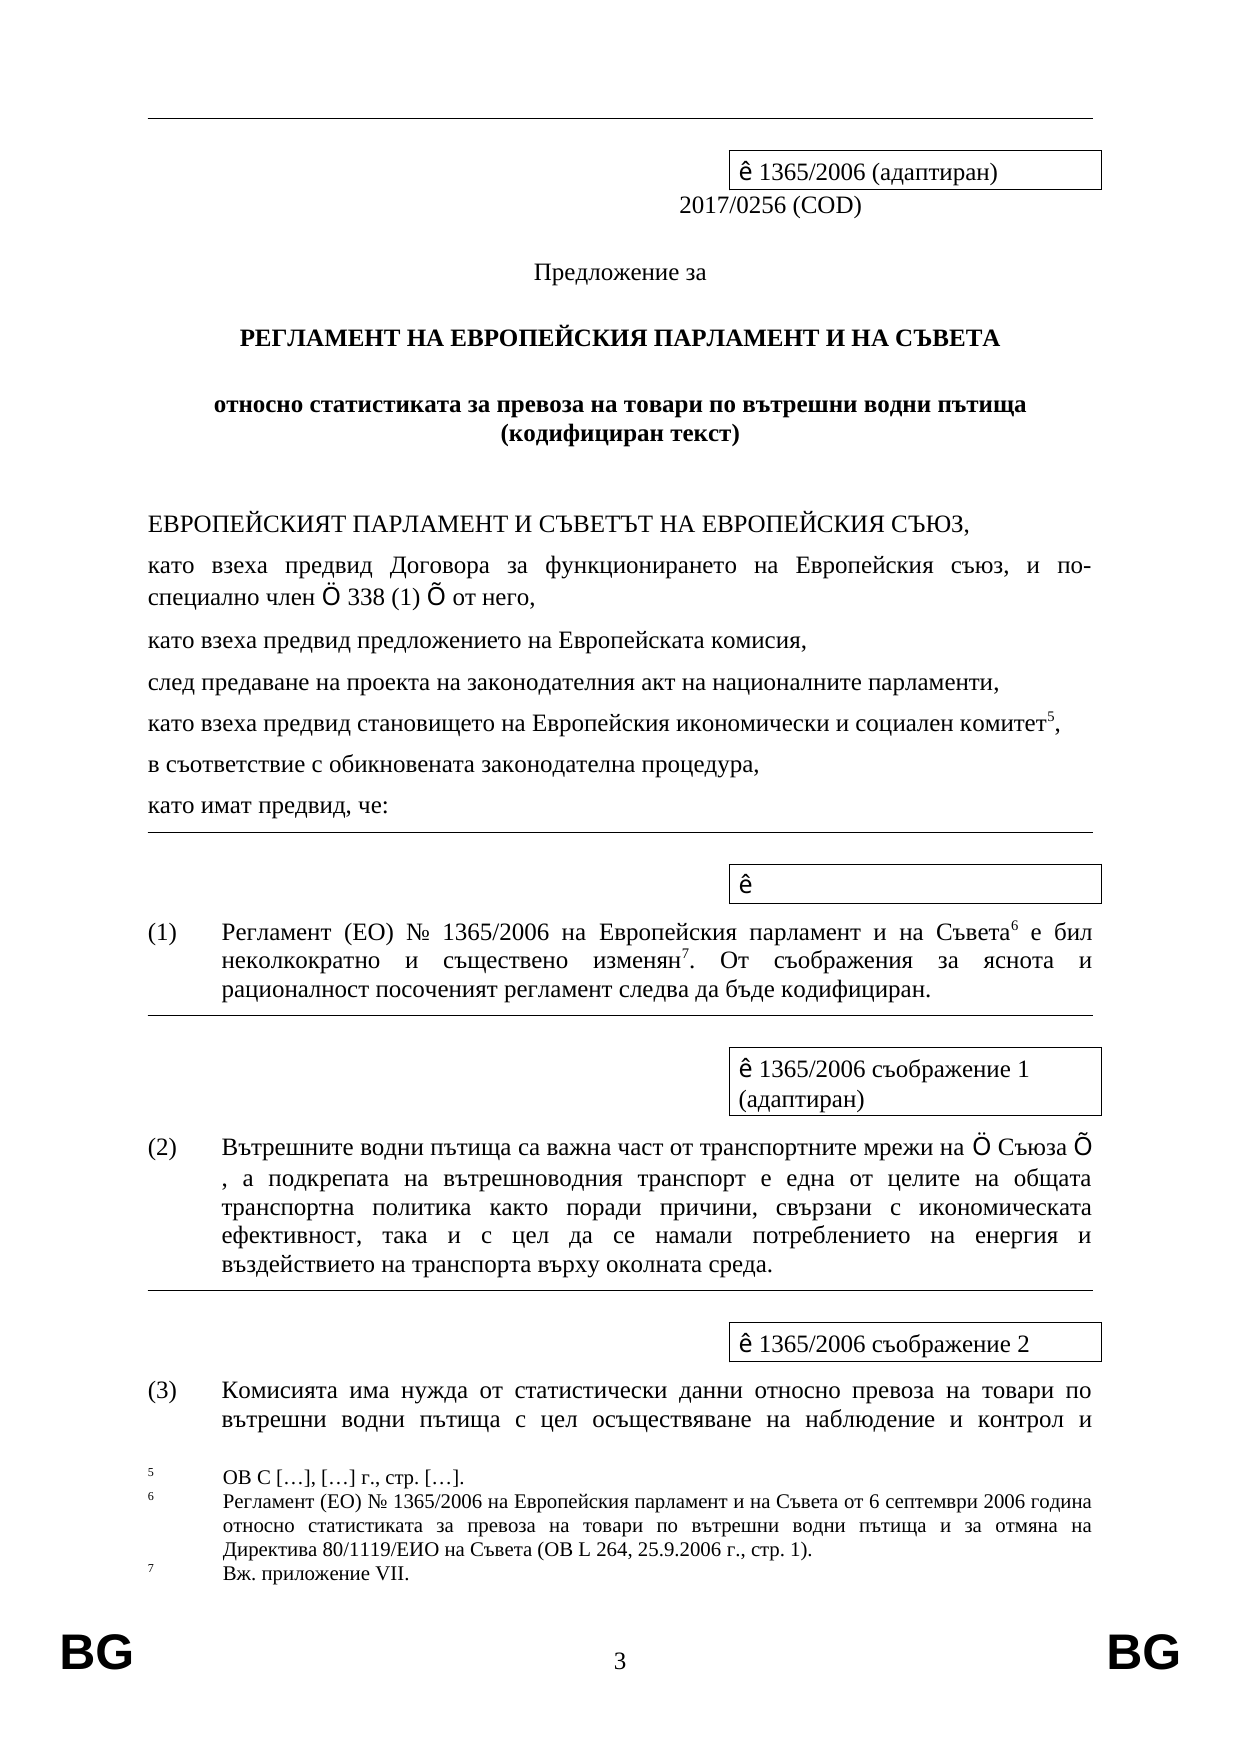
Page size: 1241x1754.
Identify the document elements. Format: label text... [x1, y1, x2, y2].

text (2) Вътрешните водни пътища са важна част от транспортните мрежи на Ö Съюза Õ , а подкрепата на вътрешноводния транспорт е една от целите на общата транспортна политика както поради причини, свързани с икономическата ефективност, така и с цел да се намали потреблението на енергия и въздействието на транспорта върху околната среда. [148, 1129, 1093, 1278]
text ê 1365/2006 съображение 2 [730, 1323, 1101, 1361]
text като взеха предвид предложението на Европейската комисия, [148, 626, 1093, 654]
text като взеха предвид Договора за функционирането на Европейския съюз, и по-специално член Ö 338 (1) Õ от него, [148, 550, 1093, 613]
text РЕГЛАМЕНТ НА ЕВРОПЕЙСКИЯ ПАРЛАМЕНТ И НА СЪВЕТА [148, 323, 1093, 352]
text в съответствие с обикновената законодателна процедура, [148, 749, 1093, 778]
text след предаване на проекта на законодателния акт на националните парламенти, [148, 667, 1093, 696]
text Предложение за [148, 257, 1093, 285]
text ê 1365/2006 съображение 1 (адаптиран) [730, 1048, 1101, 1115]
text като имат предвид, че: [148, 791, 1093, 819]
text 2017/0256 (COD) [679, 190, 1093, 219]
text (1) Регламент (ЕО) № 1365/2006 на Европейския парламент и на Съвета е бил неколкократно и съществено изменян. От съображения за яснота и рационалност посоченият регламент следва да бъде кодифициран. [148, 917, 1093, 1003]
text ê 1365/2006 (адаптиран) [730, 151, 1101, 189]
text относно статистиката за превоза на товари по вътрешни водни пътища (кодифициран текст) [148, 389, 1093, 447]
text като взеха предвид становището на Европейския икономически и социален комитет, [148, 708, 1093, 737]
text ЕВРОПЕЙСКИЯТ ПАРЛАМЕНТ И СЪВЕТЪТ НА ЕВРОПЕЙСКИЯ СЪЮЗ, [148, 509, 1093, 538]
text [148, 1375, 1093, 1432]
text ê [730, 865, 1101, 903]
